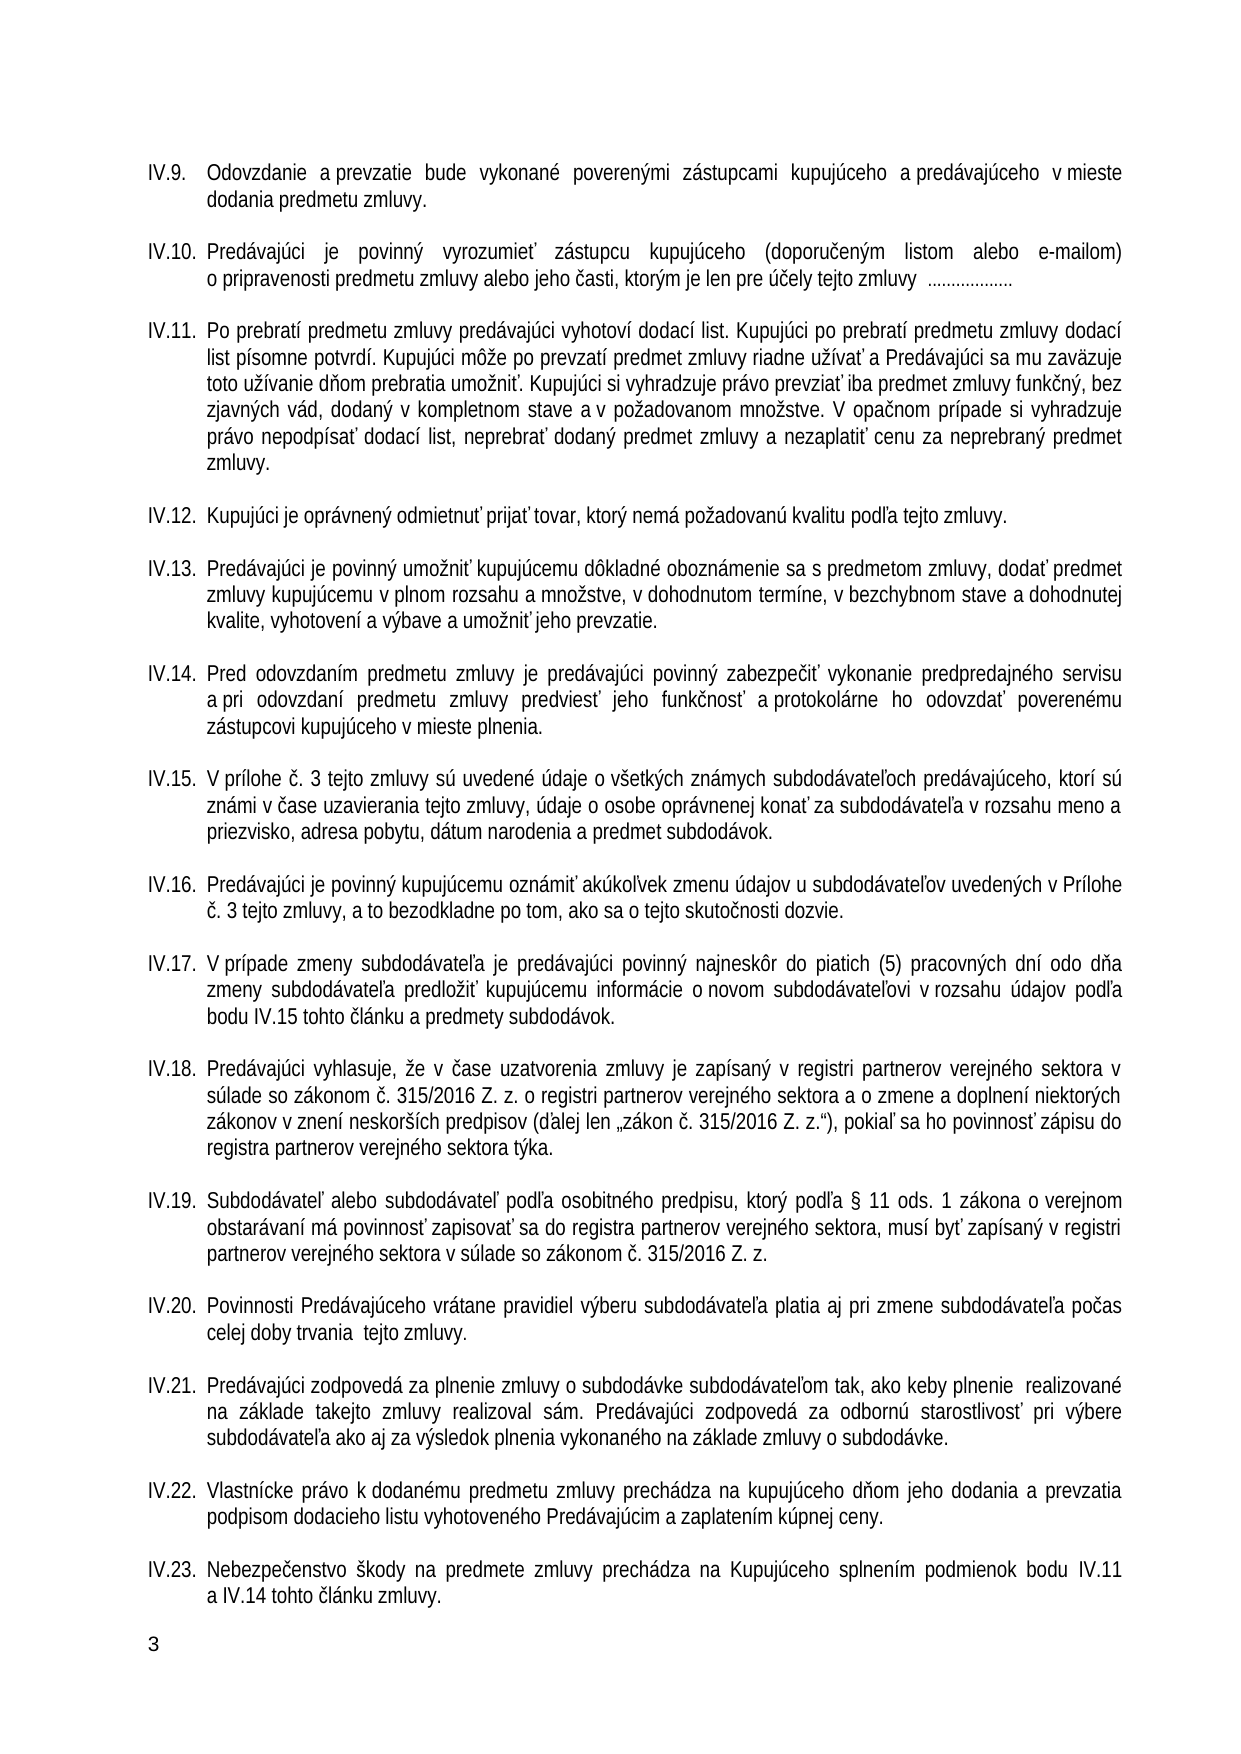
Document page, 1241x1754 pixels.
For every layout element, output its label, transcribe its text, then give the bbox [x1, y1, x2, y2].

list Predávajúci zodpovedá za plnenie zmluvy o subdodávke subdodávateľom tak, ako keby plnenie realizované na základe takejto zmluvy realizoval sám. Predávajúci zodpovedá za odbornú starostlivosť pri výbere subdodávateľa ako aj za výsledok plnenia vykonaného na základe zmluvy o subdodávke. [148, 1372, 1122, 1451]
list Po prebratí predmetu zmluvy predávajúci vyhotoví dodací list. Kupujúci po prebratí predmetu zmluvy dodací list písomne potvrdí. Kupujúci môže po prevzatí predmet zmluvy riadne užívať a Predávajúci sa mu zaväzuje toto užívanie dňom prebratia umožniť. Kupujúci si vyhradzuje právo prevziať iba predmet zmluvy funkčný, bez zjavných vád, dodaný v kompletnom stave a v požadovanom množstve. V opačnom prípade si vyhradzuje právo nepodpísať dodací list, neprebrať dodaný predmet zmluvy a nezaplatiť cenu za neprebraný predmet zmluvy. [148, 317, 1122, 476]
list Kupujúci je oprávnený odmietnuť prijať tovar, ktorý nemá požadovanú kvalitu podľa tejto zmluvy. [148, 502, 1122, 528]
list Pred odovzdaním predmetu zmluvy je predávajúci povinný zabezpečiť vykonanie predpredajného servisu a pri odovzdaní predmetu zmluvy predviesť jeho funkčnosť a protokolárne ho odovzdať poverenému zástupcovi kupujúceho v mieste plnenia. [148, 660, 1122, 739]
list Odovzdanie a prevzatie bude vykonané poverenými zástupcami kupujúceho a predávajúceho v mieste dodania predmetu zmluvy. [148, 159, 1122, 212]
list Subdodávateľ alebo subdodávateľ podľa osobitného predpisu, ktorý podľa § 11 ods. 1 zákona o verejnom obstarávaní má povinnosť zapisovať sa do registra partnerov verejného sektora, musí byť zapísaný v registri partnerov verejného sektora v súlade so zákonom č. 315/2016 Z. z. [148, 1187, 1122, 1266]
list Predávajúci je povinný kupujúcemu oznámiť akúkoľvek zmenu údajov u subdodávateľov uvedených v Prílohe č. 3 tejto zmluvy, a to bezodkladne po tom, ako sa o tejto skutočnosti dozvie. [148, 871, 1122, 923]
list Predávajúci je povinný vyrozumieť zástupcu kupujúceho (doporučeným listom alebo e-mailom) o pripravenosti predmetu zmluvy alebo jeho časti, ktorým je len pre účely tejto zmluvy .................. [148, 238, 1122, 291]
list Vlastnícke právo k dodanému predmetu zmluvy prechádza na kupujúceho dňom jeho dodania a prevzatia podpisom dodacieho listu vyhotoveného Predávajúcim a zaplatením kúpnej ceny. [148, 1477, 1122, 1530]
list V prípade zmeny subdodávateľa je predávajúci povinný najneskôr do piatich (5) pracovných dní odo dňa zmeny subdodávateľa predložiť kupujúcemu informácie o novom subdodávateľovi v rozsahu údajov podľa bodu 4.15 tohto článku a predmety subdodávok. [148, 950, 1122, 1029]
list Povinnosti Predávajúceho vrátane pravidiel výberu subdodávateľa platia aj pri zmene subdodávateľa počas celej doby trvania tejto zmluvy. [148, 1292, 1122, 1345]
list V prílohe č. 3 tejto zmluvy sú uvedené údaje o všetkých známych subdodávateľoch predávajúceho, ktorí sú známi v čase uzavierania tejto zmluvy, údaje o osobe oprávnenej konať za subdodávateľa v rozsahu meno a priezvisko, adresa pobytu, dátum narodenia a predmet subdodávok. [148, 765, 1122, 844]
list Predávajúci je povinný umožniť kupujúcemu dôkladné oboznámenie sa s predmetom zmluvy, dodať predmet zmluvy kupujúcemu v plnom rozsahu a množstve, v dohodnutom termíne, v bezchybnom stave a dohodnutej kvalite, vyhotovení a výbave a umožniť jeho prevzatie. [148, 554, 1122, 634]
list Predávajúci vyhlasuje, že v čase uzatvorenia zmluvy je zapísaný v registri partnerov verejného sektora v súlade so zákonom č. 315/2016 Z. z. o registri partnerov verejného sektora a o zmene a doplnení niektorých zákonov v znení neskorších predpisov (ďalej len „zákon č. 315/2016 Z. z.“), pokiaľ sa ho povinnosť zápisu do registra partnerov verejného sektora týka. [148, 1055, 1122, 1161]
list Nebezpečenstvo škody na predmete zmluvy prechádza na Kupujúceho splnením podmienok bodu 4.11 a 4.14 tohto článku zmluvy. [148, 1556, 1122, 1609]
